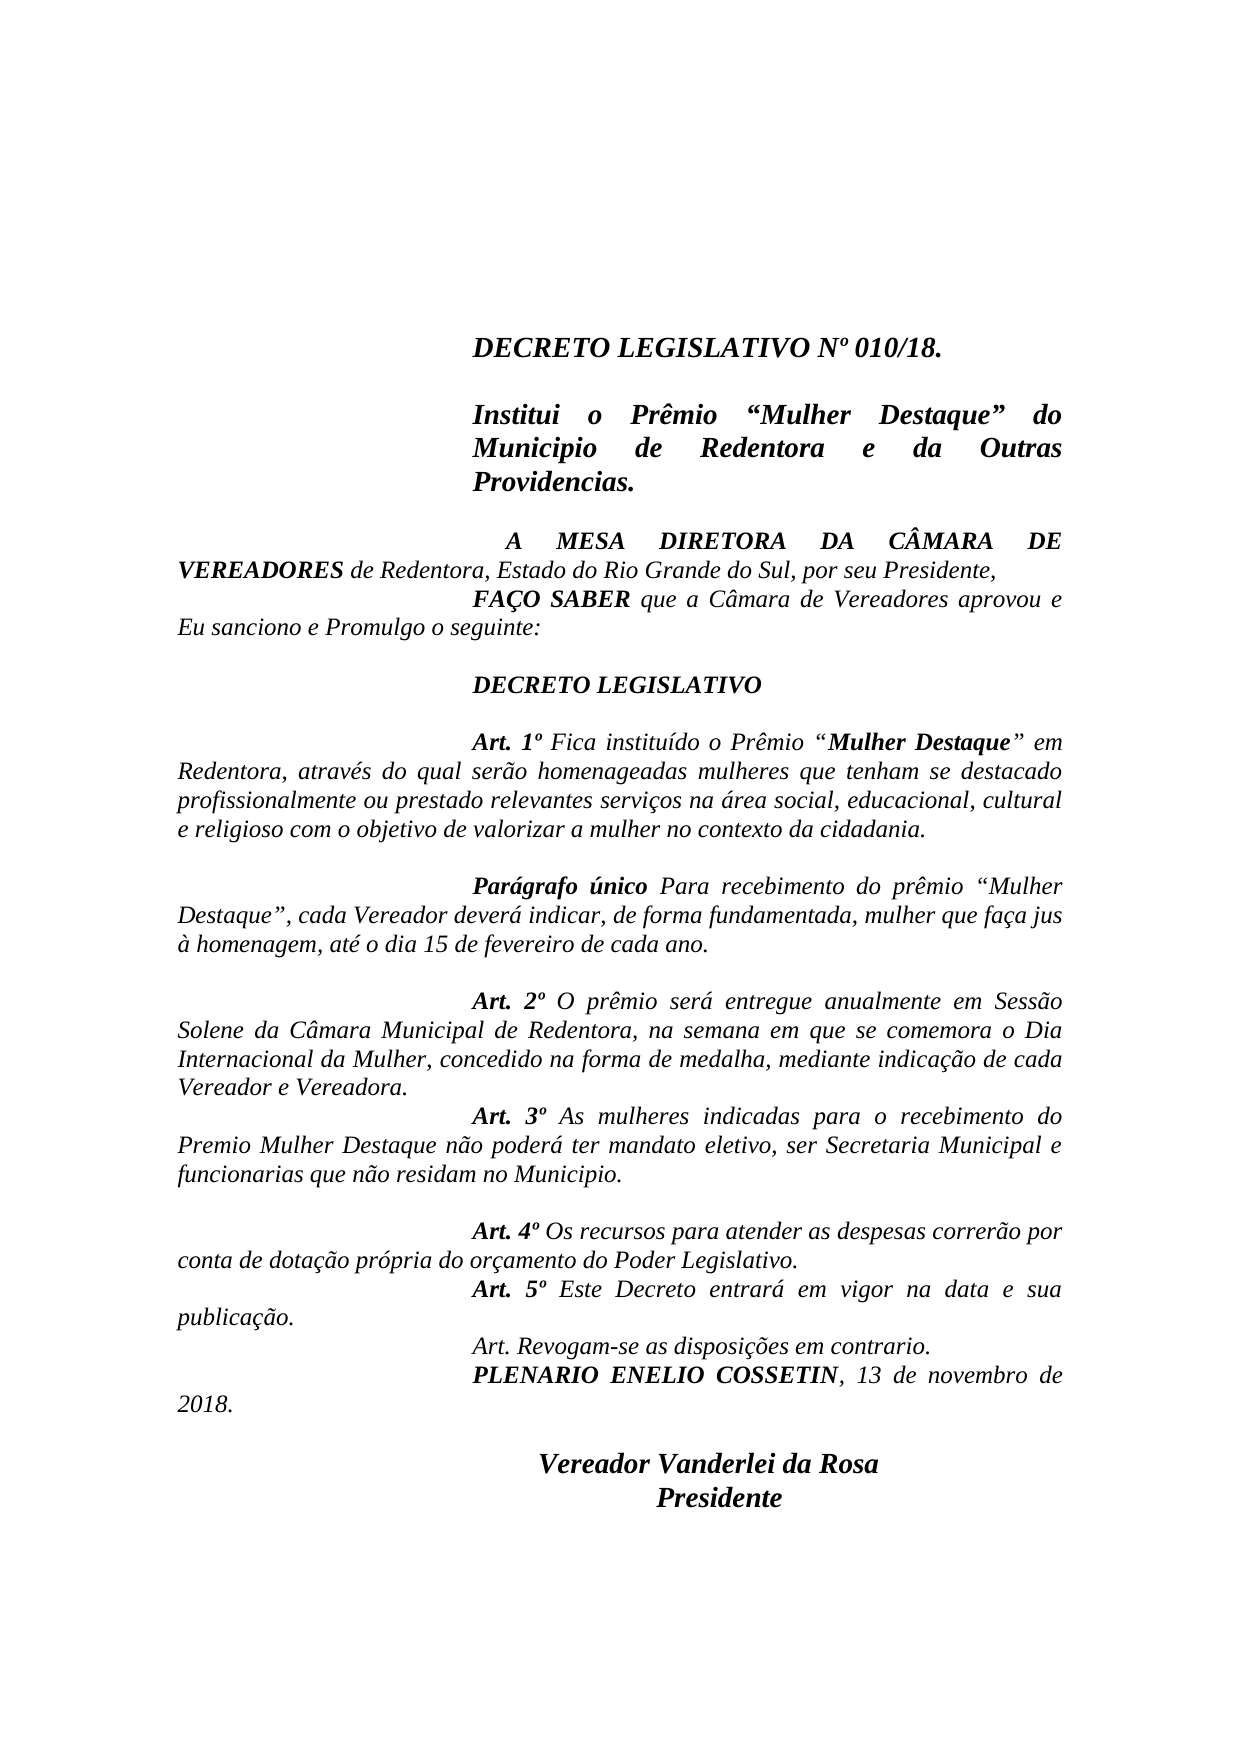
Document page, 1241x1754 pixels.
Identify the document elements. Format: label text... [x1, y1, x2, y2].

text Presidente [177, 1480, 1063, 1513]
text DECRETO LEGISLATIVO Nº 010/18. [472, 330, 1063, 363]
text PLENARIO ENELIO COSSETIN, 13 de novembro de 2018. [177, 1360, 1063, 1417]
text Art. 5º Este Decreto entrará em vigor na data e sua publicação. [177, 1274, 1063, 1331]
text Institui o Prêmio “Mulher Destaque” do Municipio de Redentora e da Outras Providencias. [472, 397, 1063, 497]
text DECRETO LEGISLATIVO [177, 670, 1063, 699]
text Art. 1º Fica instituído o Prêmio “Mulher Destaque” em Redentora, através do qual serão homenageadas mulheres que tenham se destacado profissionalmente ou prestado relevantes serviços na área social, educacional, cultural e religioso com o objetivo de valorizar a mulher no contexto da cidadania. [177, 727, 1063, 842]
text A MESA DIRETORA DA CÂMARA DE VEREADORES de Redentora, Estado do Rio Grande do Sul, por seu Presidente, [177, 526, 1063, 584]
text Art. 3º As mulheres indicadas para o recebimento do Premio Mulher Destaque não poderá ter mandato eletivo, ser Secretaria Municipal e funcionarias que não residam no Municipio. [177, 1101, 1063, 1187]
text Vereador Vanderlei da Rosa [177, 1446, 1063, 1480]
text Parágrafo único Para recebimento do prêmio “Mulher Destaque”, cada Vereador deverá indicar, de forma fundamentada, mulher que faça jus à homenagem, até o dia 15 de fevereiro de cada ano. [177, 871, 1063, 957]
text FAÇO SABER que a Câmara de Vereadores aprovou e Eu sanciono e Promulgo o seguinte: [177, 584, 1063, 641]
text Art. 2º O prêmio será entregue anualmente em Sessão Solene da Câmara Municipal de Redentora, na semana em que se comemora o Dia Internacional da Mulher, concedido na forma de medalha, mediante indicação de cada Vereador e Vereadora. [177, 986, 1063, 1101]
text Art. 4º Os recursos para atender as despesas correrão por conta de dotação própria do orçamento do Poder Legislativo. [177, 1216, 1063, 1274]
text Art. Revogam-se as disposições em contrario. [177, 1331, 1063, 1360]
